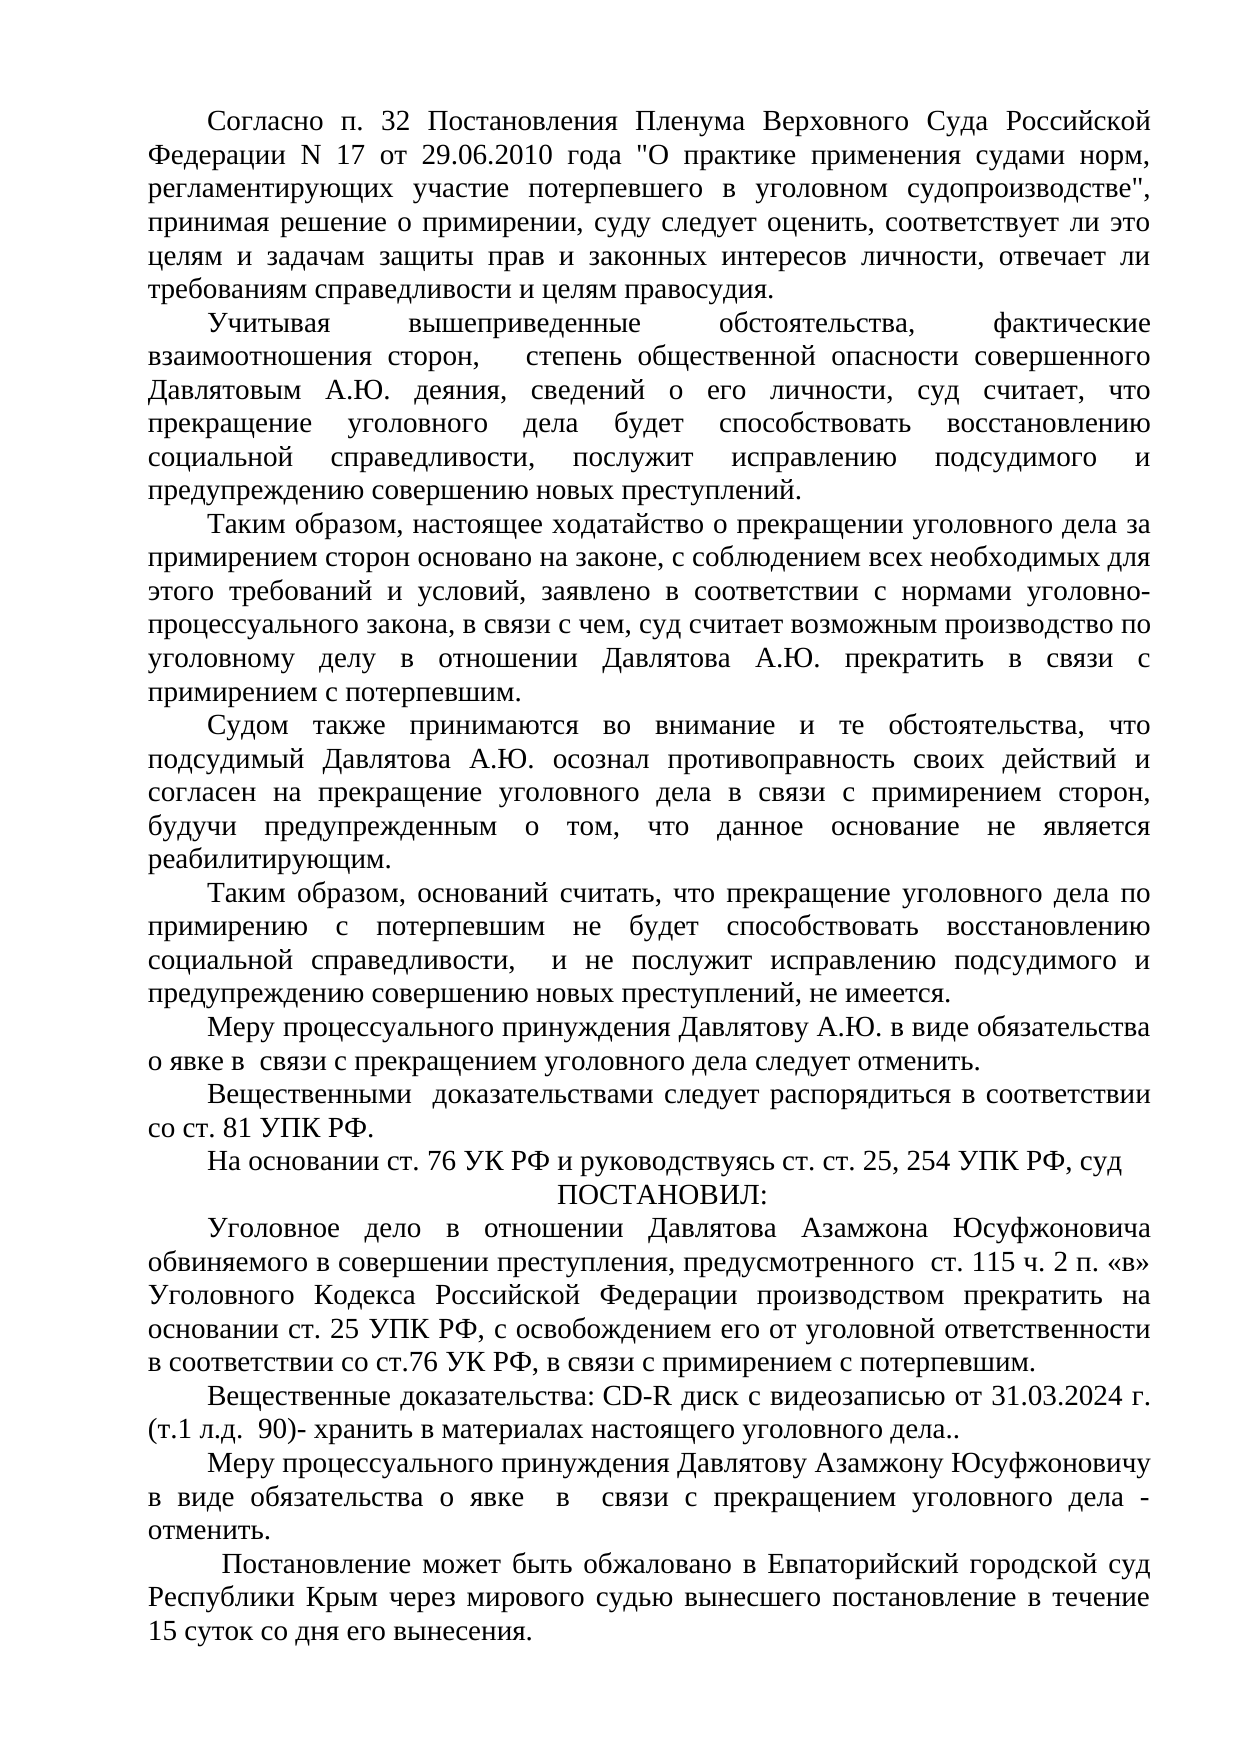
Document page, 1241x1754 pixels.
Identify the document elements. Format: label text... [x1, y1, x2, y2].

text Вещественными доказательствами следует распорядиться в соответствии со ст. 81 УПК РФ. [148, 1076, 1152, 1143]
text Таким образом, оснований считать, что прекращение уголовного дела по примирению с потерпевшим не будет способствовать восстановлению социальной справедливости, и не послужит исправлению подсудимого и предупреждению совершению новых преступлений, не имеется. [148, 875, 1152, 1009]
text Судом также принимаются во внимание и те обстоятельства, что подсудимый Давлятова А.Ю. осознал противоправность своих действий и согласен на прекращение уголовного дела в связи с примирением сторон, будучи предупрежденным о том, что данное основание не является реабилитирующим. [148, 707, 1152, 875]
text Учитывая вышеприведенные обстоятельства, фактические взаимоотношения сторон, степень общественной опасности совершенного Давлятовым А.Ю. деяния, сведений о его личности, суд считает, что прекращение уголовного дела будет способствовать восстановлению социальной справедливости, послужит исправлению подсудимого и предупреждению совершению новых преступлений. [148, 305, 1152, 506]
text Вещественные доказательства: CD-R диск с видеозаписью от 31.03.2024 г. (т.1 л.д. 90)- хранить в материалах настоящего уголовного дела.. [148, 1378, 1152, 1445]
text Согласно п. 32 Постановления Пленума Верховного Суда Российской Федерации N 17 от 29.06.2010 года "О практике применения судами норм, регламентирующих участие потерпевшего в уголовном судопроизводстве", принимая решение о примирении, суду следует оценить, соответствует ли это целям и задачам защиты прав и законных интересов личности, отвечает ли требованиям справедливости и целям правосудия. [148, 103, 1152, 305]
text Меру процессуального принуждения Давлятову А.Ю. в виде обязательства о явке в связи с прекращением уголовного дела следует отменить. [148, 1009, 1152, 1076]
text Уголовное дело в отношении Давлятова Азамжона Юсуфжоновича обвиняемого в совершении преступления, предусмотренного ст. 115 ч. 2 п. «в» Уголовного Кодекса Российской Федерации производством прекратить на основании ст. 25 УПК РФ, с освобождением его от уголовной ответственности в соответствии со ст.76 УК РФ, в связи с примирением с потерпевшим. [148, 1210, 1152, 1378]
text Постановление может быть обжаловано в Евпаторийский городской суд Республики Крым через мирового судью вынесшего постановление в течение 15 суток со дня его вынесения. [148, 1546, 1152, 1646]
text На основании ст. 76 УК РФ и руководствуясь ст. ст. 25, 254 УПК РФ, суд [148, 1143, 1152, 1177]
text Меру процессуального принуждения Давлятову Азамжону Юсуфжоновичу в виде обязательства о явке в связи с прекращением уголовного дела - отменить. [148, 1445, 1152, 1546]
text Таким образом, настоящее ходатайство о прекращении уголовного дела за примирением сторон основано на законе, с соблюдением всех необходимых для этого требований и условий, заявлено в соответствии с нормами уголовно-процессуального закона, в связи с чем, суд считает возможным производство по уголовному делу в отношении Давлятова А.Ю. прекратить в связи с примирением с потерпевшим. [148, 506, 1152, 707]
text ПОСТАНОВИЛ: [148, 1177, 1152, 1210]
